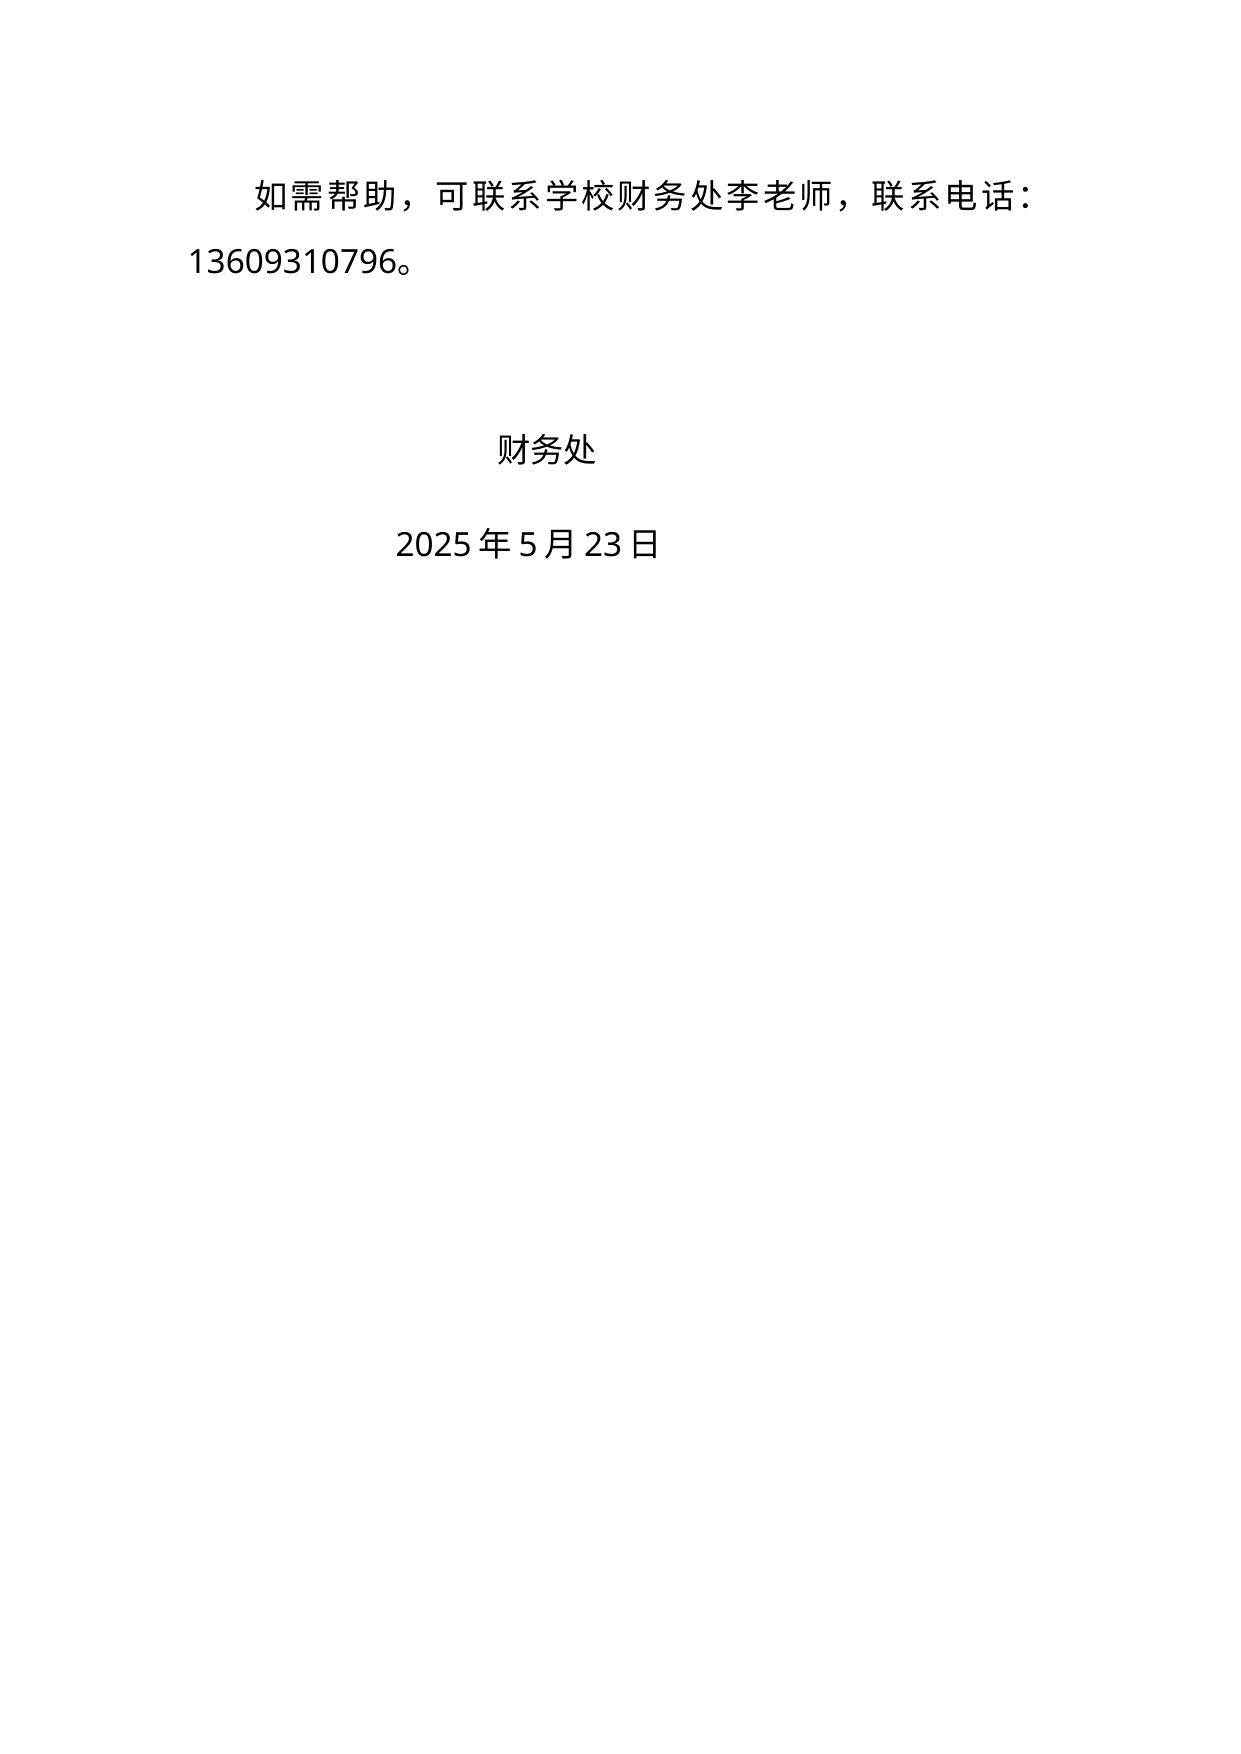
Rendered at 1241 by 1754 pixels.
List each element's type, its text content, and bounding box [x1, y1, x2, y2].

text 如需帮助，可联系学校财务处李老师，联系电话：13609310796。 [187, 162, 1053, 292]
text 2025年5月23日 [187, 509, 991, 574]
text 财务处 [187, 415, 1053, 480]
